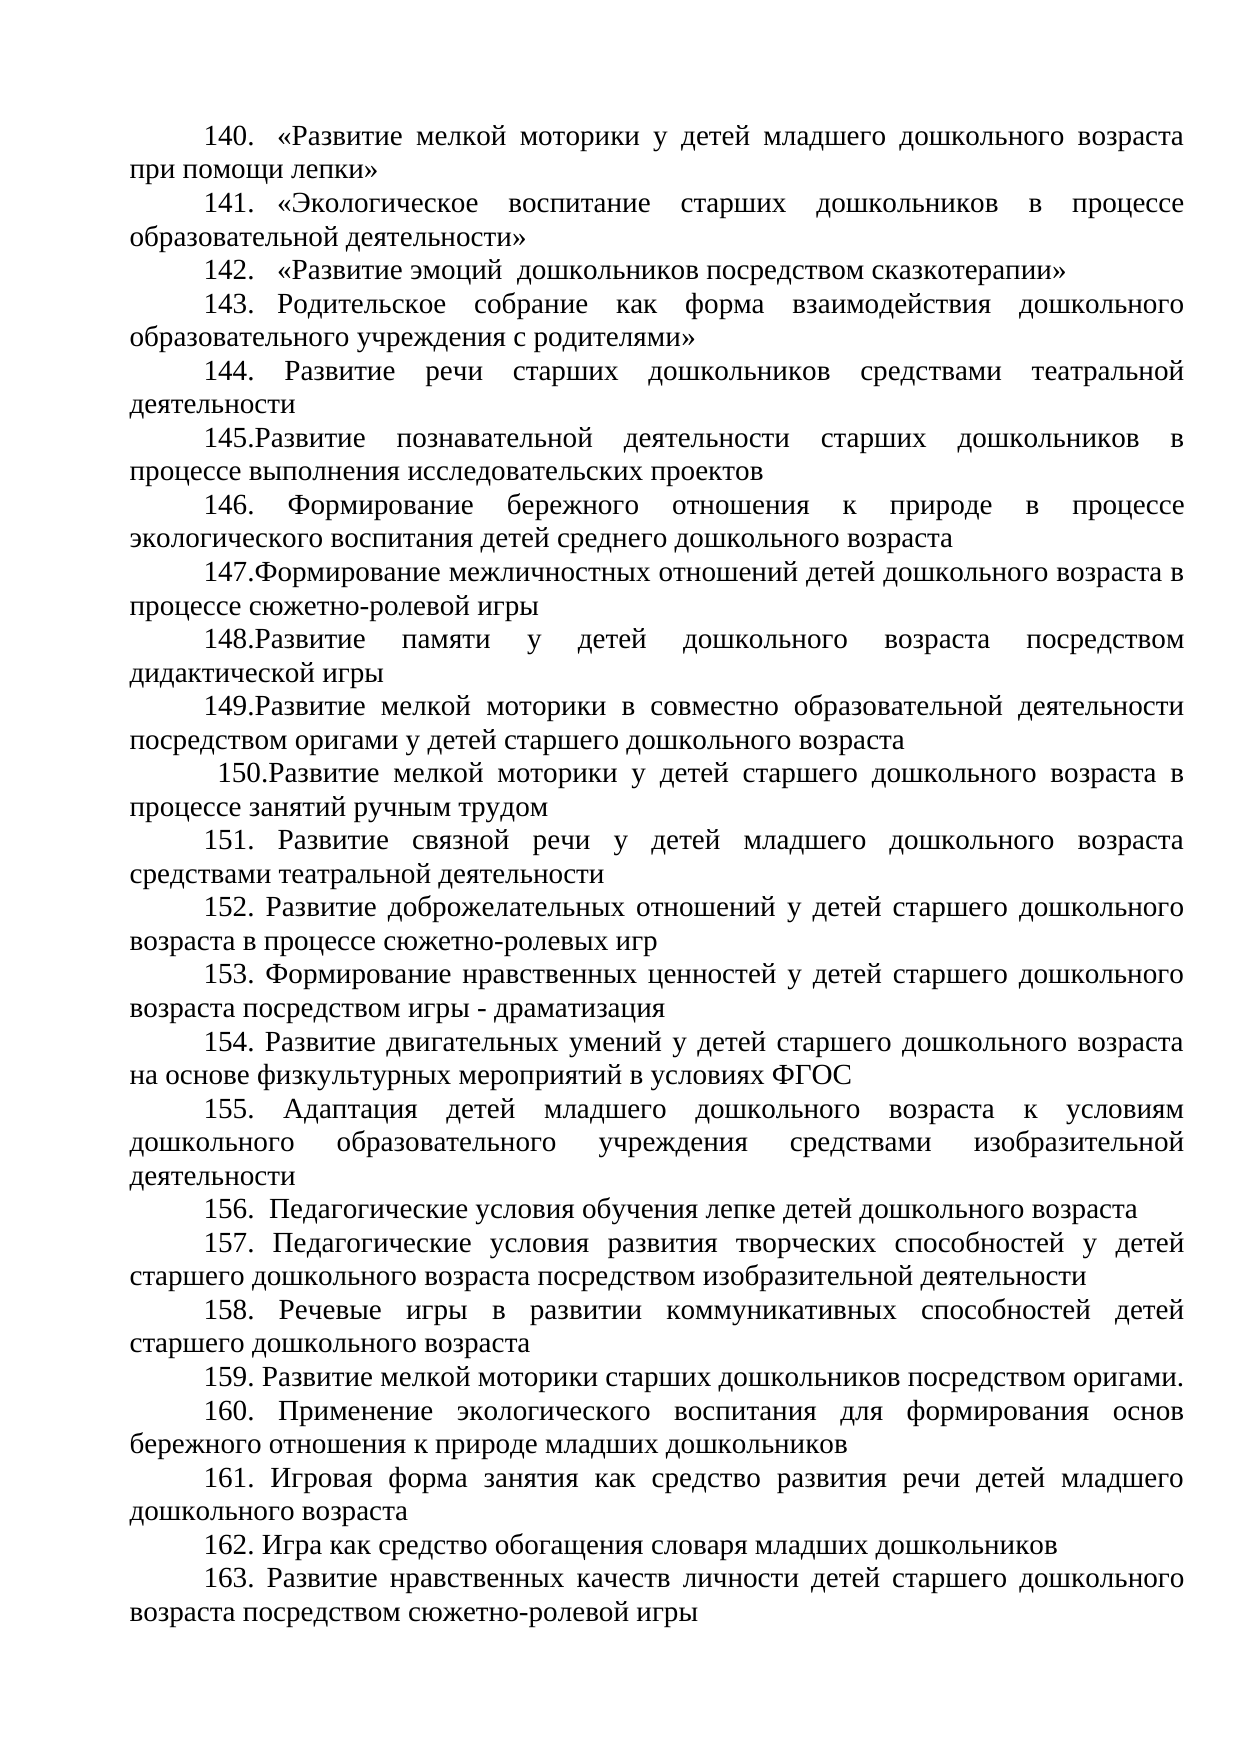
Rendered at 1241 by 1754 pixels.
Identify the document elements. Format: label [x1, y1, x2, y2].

table_cell [118, 118, 1196, 1627]
